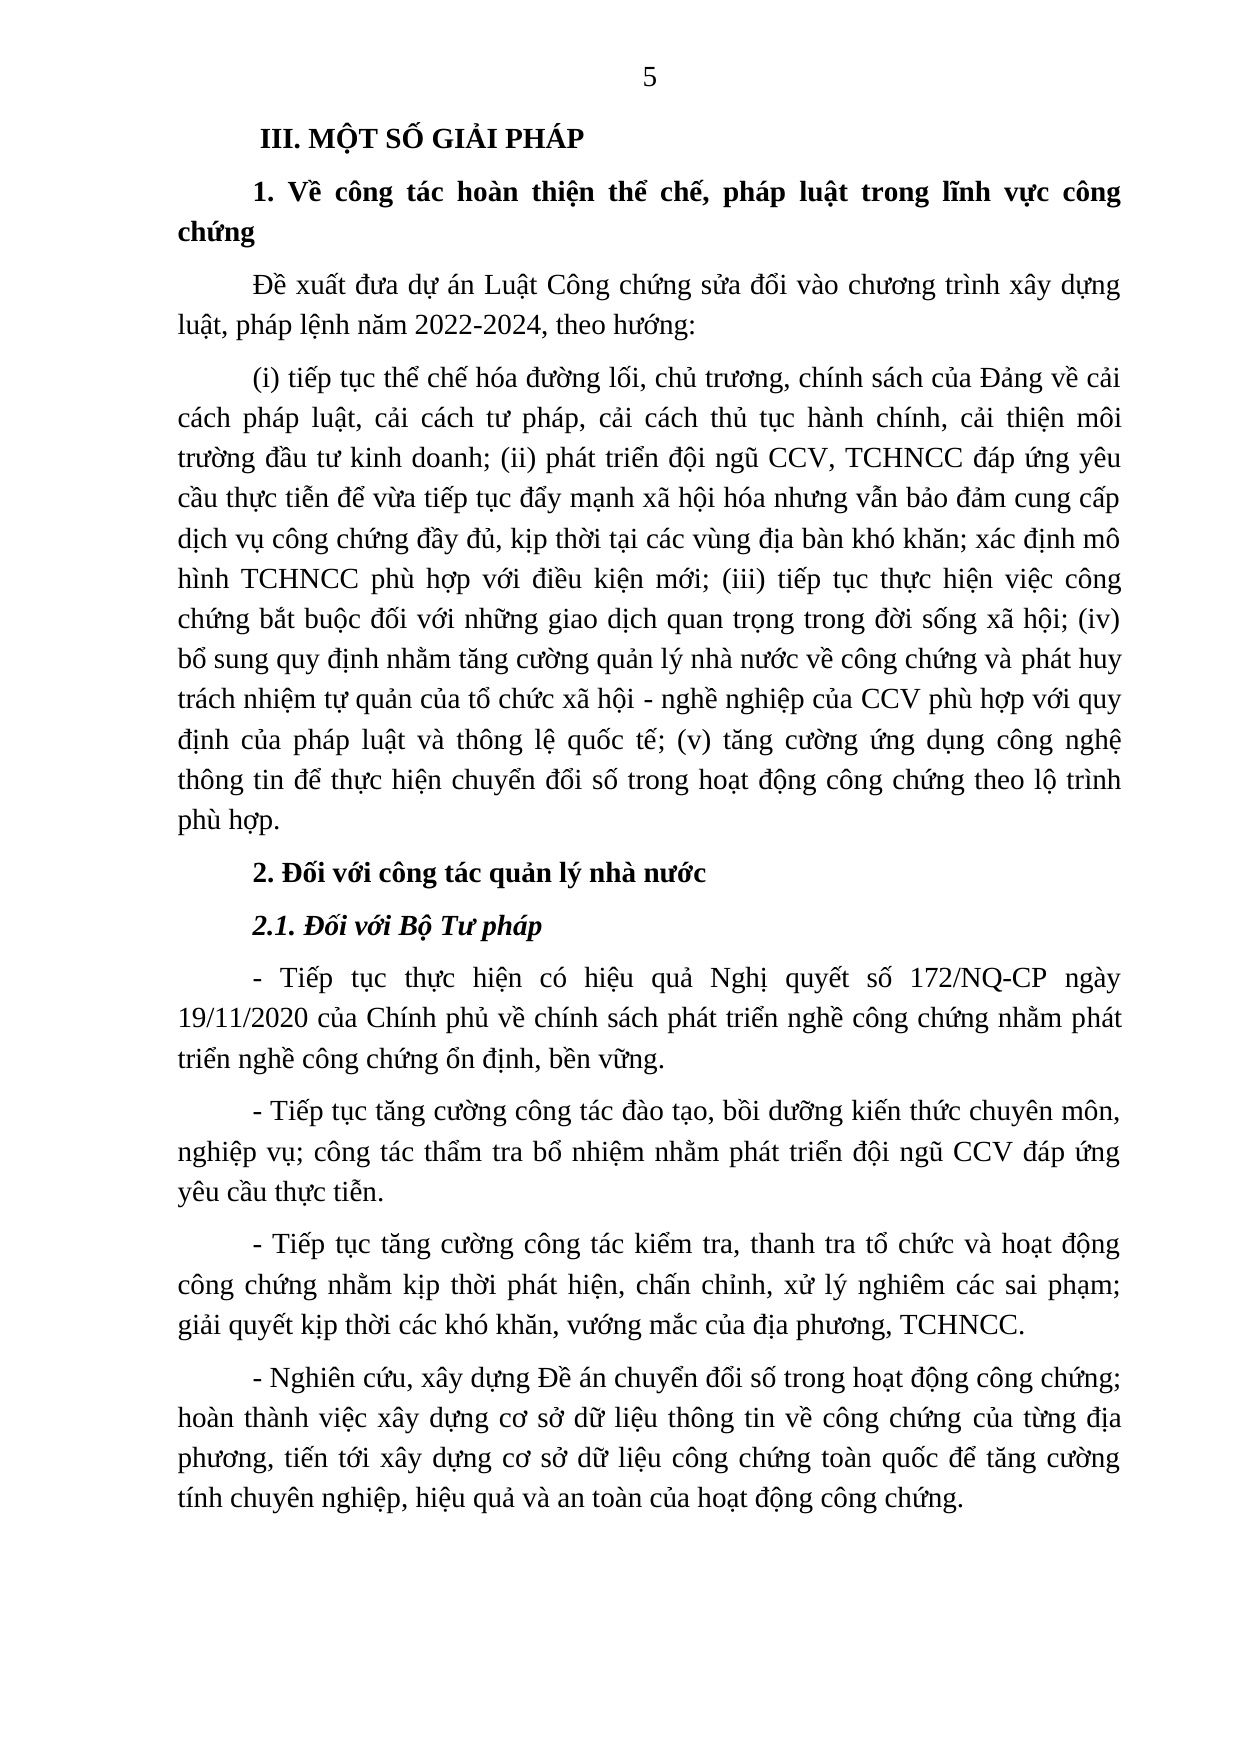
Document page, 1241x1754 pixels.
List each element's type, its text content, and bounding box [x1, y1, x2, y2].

text 1. Về công tác hoàn thiện thể chế, pháp luật trong lĩnh vực công chứng [177, 174, 1122, 248]
text - Tiếp tục tăng cường công tác kiểm tra, thanh tra tổ chức và hoạt động công chứng nhằm kịp thời phát hiện, chấn chỉnh, xử lý nghiêm các sai phạm; giải quyết kịp thời các khó khăn, vướng mắc của địa phương, TCHNCC. [177, 1227, 1122, 1341]
text (i) tiếp tục thể chế hóa đường lối, chủ trương, chính sách của Đảng về cải cách pháp luật, cải cách tư pháp, cải cách thủ tục hành chính, cải thiện môi trường đầu tư kinh doanh; (ii) phát triển đội ngũ CCV, TCHNCC đáp ứng yêu cầu thực tiễn để vừa tiếp tục đẩy mạnh xã hội hóa nhưng vẫn bảo đảm cung cấp dịch vụ công chứng đầy đủ, kịp thời tại các vùng địa bàn khó khăn; xác định mô hình TCHNCC phù hợp với điều kiện mới; (iii) tiếp tục thực hiện việc công chứng bắt buộc đối với những giao dịch quan trọng trong đời sống xã hội; (iv) bổ sung quy định nhằm tăng cường quản lý nhà nước về công chứng và phát huy trách nhiệm tự quản của tổ chức xã hội - nghề nghiệp của CCV phù hợp với quy định của pháp luật và thông lệ quốc tế; (v) tăng cường ứng dụng công nghệ thông tin để thực hiện chuyển đổi số trong hoạt động công chứng theo lộ trình phù hợp. [177, 360, 1122, 836]
text 2. Đối với công tác quản lý nhà nước [177, 855, 1122, 888]
text 2.1. Đối với Bộ Tư pháp [177, 908, 1122, 941]
text Đề xuất đưa dự án Luật Công chứng sửa đổi vào chương trình xây dựng luật, pháp lệnh năm 2022-2024, theo hướng: [177, 267, 1122, 341]
text - Tiếp tục tăng cường công tác đào tạo, bồi dưỡng kiến thức chuyên môn, nghiệp vụ; công tác thẩm tra bổ nhiệm nhằm phát triển đội ngũ CCV đáp ứng yêu cầu thực tiễn. [177, 1093, 1122, 1207]
text III. MỘT SỐ GIẢI PHÁP [177, 121, 1122, 155]
text - Nghiên cứu, xây dựng Đề án chuyển đổi số trong hoạt động công chứng; hoàn thành việc xây dựng cơ sở dữ liệu thông tin về công chứng của từng địa phương, tiến tới xây dựng cơ sở dữ liệu công chứng toàn quốc để tăng cường tính chuyên nghiệp, hiệu quả và an toàn của hoạt động công chứng. [177, 1360, 1122, 1514]
text - Tiếp tục thực hiện có hiệu quả Nghị quyết số 172/NQ-CP ngày 19/11/2020 của Chính phủ về chính sách phát triển nghề công chứng nhằm phát triển nghề công chứng ổn định, bền vững. [177, 960, 1122, 1074]
